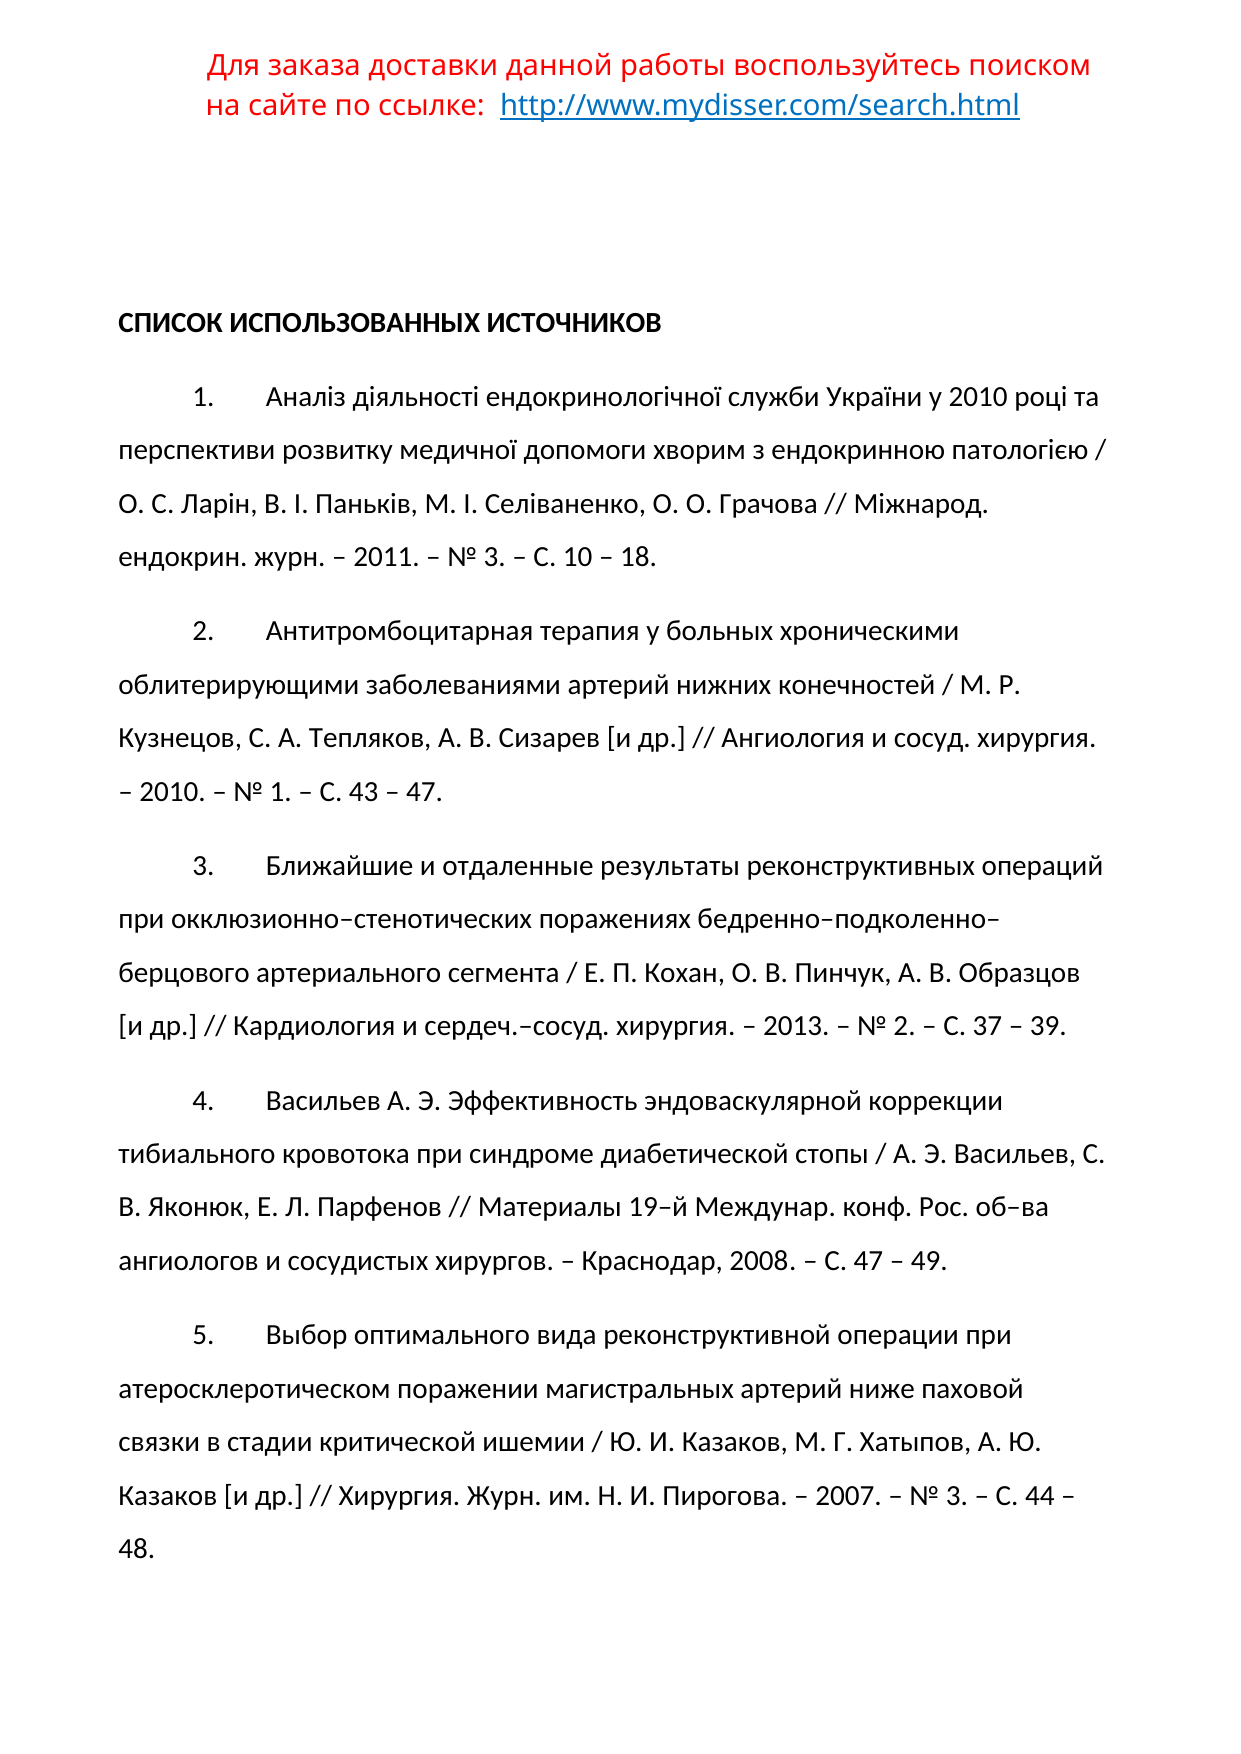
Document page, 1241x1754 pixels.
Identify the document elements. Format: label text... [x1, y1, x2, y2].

list Васильев А. Э. Эффективность эндоваскулярной коррекции тибиального кровотока при синдроме диабетической стопы / А. Э. Васильев, С. В. Яконюк, Е. Л. Парфенов // Материалы 19–й Междунар. конф. Рос. oб–ва ангиологов и сосудистых хирургов. – Краснодар, 2008. – С. 47 – 49. [118, 1082, 1107, 1278]
list Аналіз діяльності ендокринологічної служби України у 2010 році та перспективи розвитку медичної допомоги хворим з ендокринною патологією / О. С. Ларін, В. І. Паньків, М. І. Селіваненко, О. О. Грачова // Міжнарод. ендокрин. журн. – 2011. – № 3. – С. 10 – 18. [118, 378, 1107, 574]
list Антитромбоцитарная терапия у больных хроническими облитерирующими заболеваниями артерий нижних конечностей / М. Р. Кузнецов, С. А. Тепляков, А. В. Сизарев [и др.] // Ангиология и сосуд. хирургия. – 2010. – № 1. – С. 43 – 47. [118, 612, 1107, 808]
list Выбор оптимального вида реконструктивной операции при атеросклеротическом поражении магистральных артерий ниже паховой связки в стадии критической ишемии / Ю. И. Казаков, М. Г. Хатыпов, А. Ю. Казаков [и др.] // Хирургия. Журн. им. Н. И. Пирогова. – 2007. – № 3. – С. 44 – 48. [118, 1316, 1107, 1566]
list Ближайшие и отдаленные результаты реконструктивных операций при окклюзионно–стенотических поражениях бедренно–подколенно–берцового артериального сегмента / Е. П. Кохан, О. В. Пинчук, А. В. Образцов [и др.] // Кардиология и сердеч.–сосуд. хирургия. – 2013. – № 2. – С. 37 – 39. [118, 847, 1107, 1043]
text СПИСОК ИСПОЛЬЗОВАННЫХ ИСТОЧНИКОВ [118, 304, 1107, 339]
